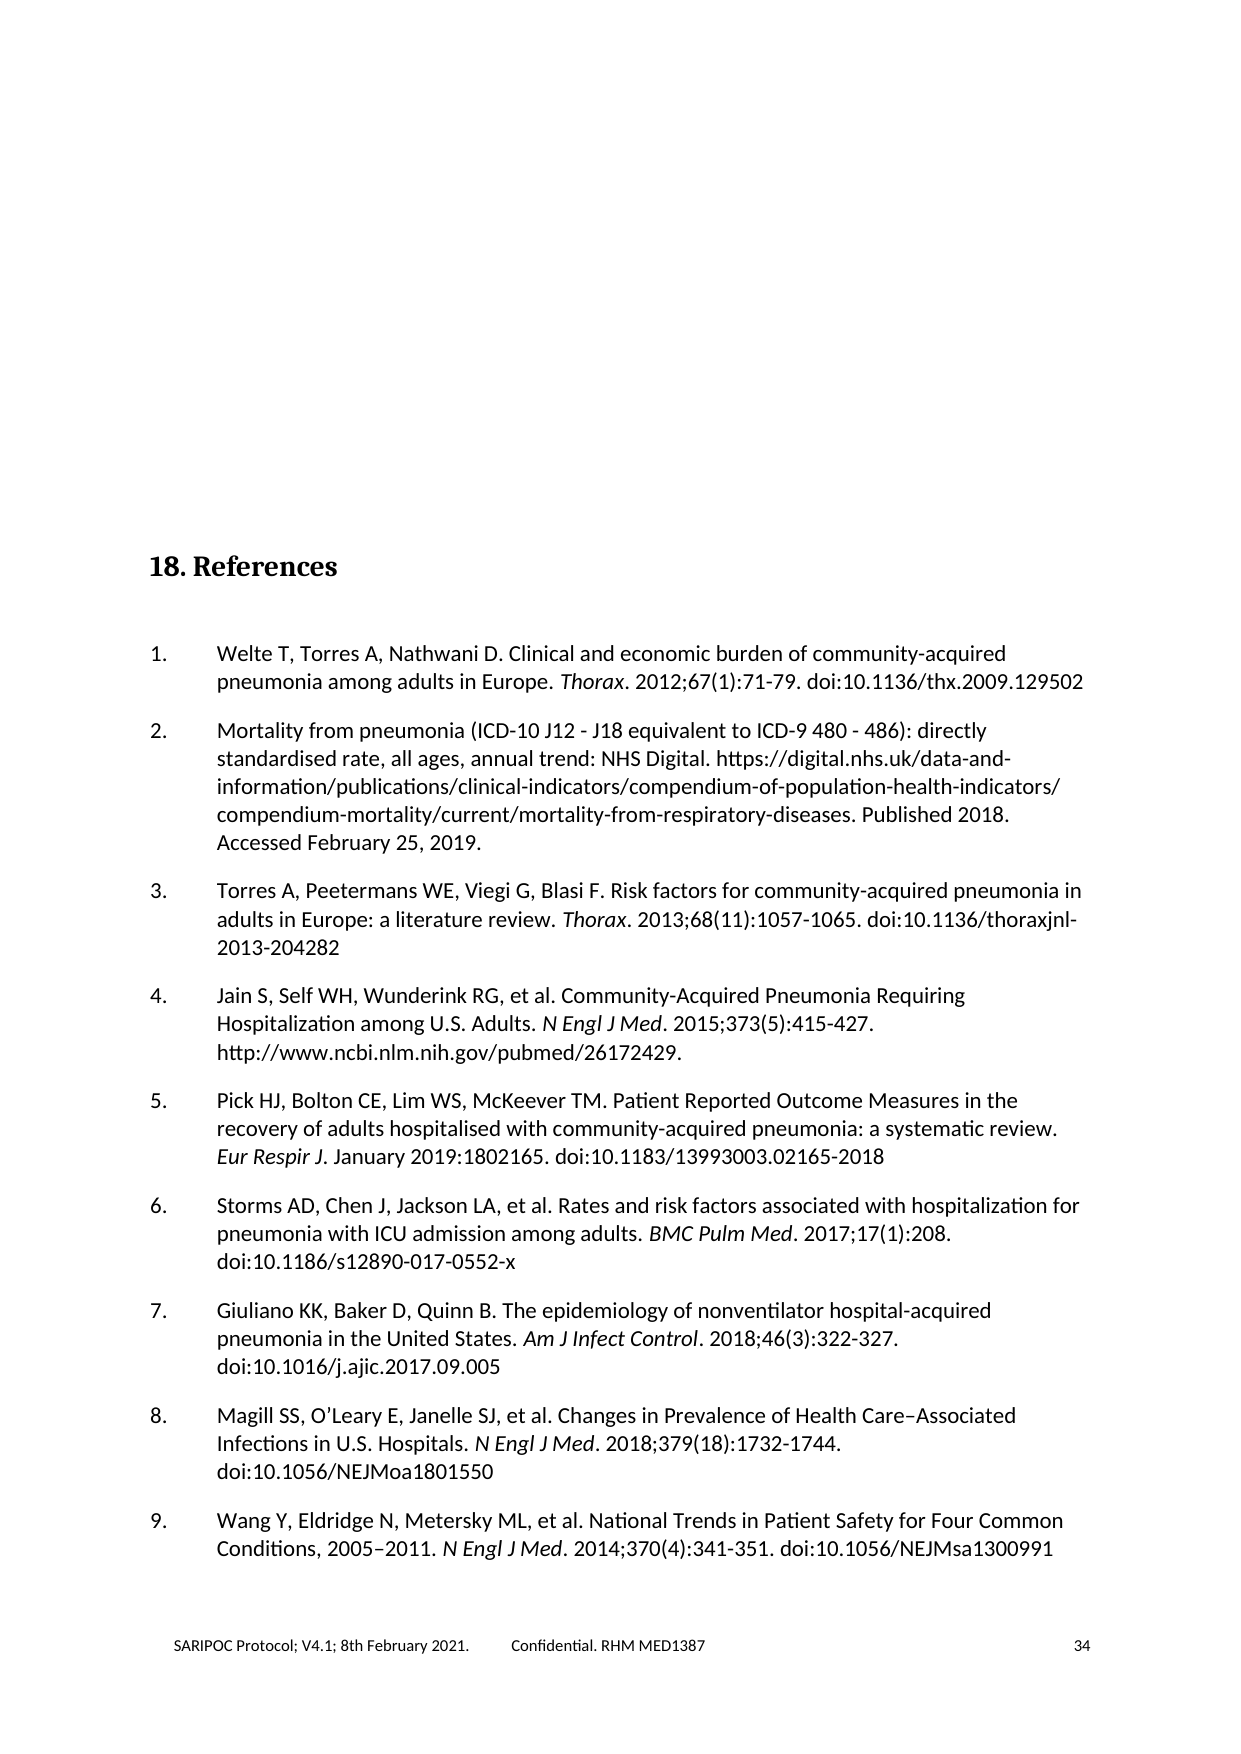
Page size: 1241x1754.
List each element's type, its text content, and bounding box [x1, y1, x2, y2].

text 4. Jain S, Self WH, Wunderink RG, et al. Community-Acquired Pneumonia Requiring Hospitalization among U.S. Adults. N Engl J Med. 2015;373(5):415-427. http://www.ncbi.nlm.nih.gov/pubmed/26172429. [150, 982, 1090, 1066]
text 3. Torres A, Peetermans WE, Viegi G, Blasi F. Risk factors for community-acquired pneumonia in adults in Europe: a literature review. Thorax. 2013;68(11):1057-1065. doi:10.1136/thoraxjnl-2013-204282 [150, 877, 1090, 961]
text 8. Magill SS, O’Leary E, Janelle SJ, et al. Changes in Prevalence of Health Care–Associated Infections in U.S. Hospitals. N Engl J Med. 2018;379(18):1732-1744. doi:10.1056/NEJMoa1801550 [150, 1401, 1090, 1485]
text 6. Storms AD, Chen J, Jackson LA, et al. Rates and risk factors associated with hospitalization for pneumonia with ICU admission among adults. BMC Pulm Med. 2017;17(1):208. doi:10.1186/s12890-017-0552-x [150, 1191, 1090, 1275]
text 7. Giuliano KK, Baker D, Quinn B. The epidemiology of nonventilator hospital-acquired pneumonia in the United States. Am J Infect Control. 2018;46(3):322-327. doi:10.1016/j.ajic.2017.09.005 [150, 1296, 1090, 1380]
text 5. Pick HJ, Bolton CE, Lim WS, McKeever TM. Patient Reported Outcome Measures in the recovery of adults hospitalised with community-acquired pneumonia: a systematic review. Eur Respir J. January 2019:1802165. doi:10.1183/13993003.02165-2018 [150, 1086, 1090, 1171]
text 2. Mortality from pneumonia (ICD-10 J12 - J18 equivalent to ICD-9 480 - 486): directly standardised rate, all ages, annual trend: NHS Digital. https://digital.nhs.uk/data-and-information/publications/clinical-indicators/compendium-of-population-health-indicators/compendium-mortality/current/mortality-from-respiratory-diseases. Published 2018. Accessed February 25, 2019. [150, 716, 1090, 856]
subtitle 18. References [150, 550, 1090, 584]
text 9. Wang Y, Eldridge N, Metersky ML, et al. National Trends in Patient Safety for Four Common Conditions, 2005–2011. N Engl J Med. 2014;370(4):341-351. doi:10.1056/NEJMsa1300991 [150, 1506, 1090, 1562]
text 1. Welte T, Torres A, Nathwani D. Clinical and economic burden of community-acquired pneumonia among adults in Europe. Thorax. 2012;67(1):71-79. doi:10.1136/thx.2009.129502 [150, 639, 1090, 695]
